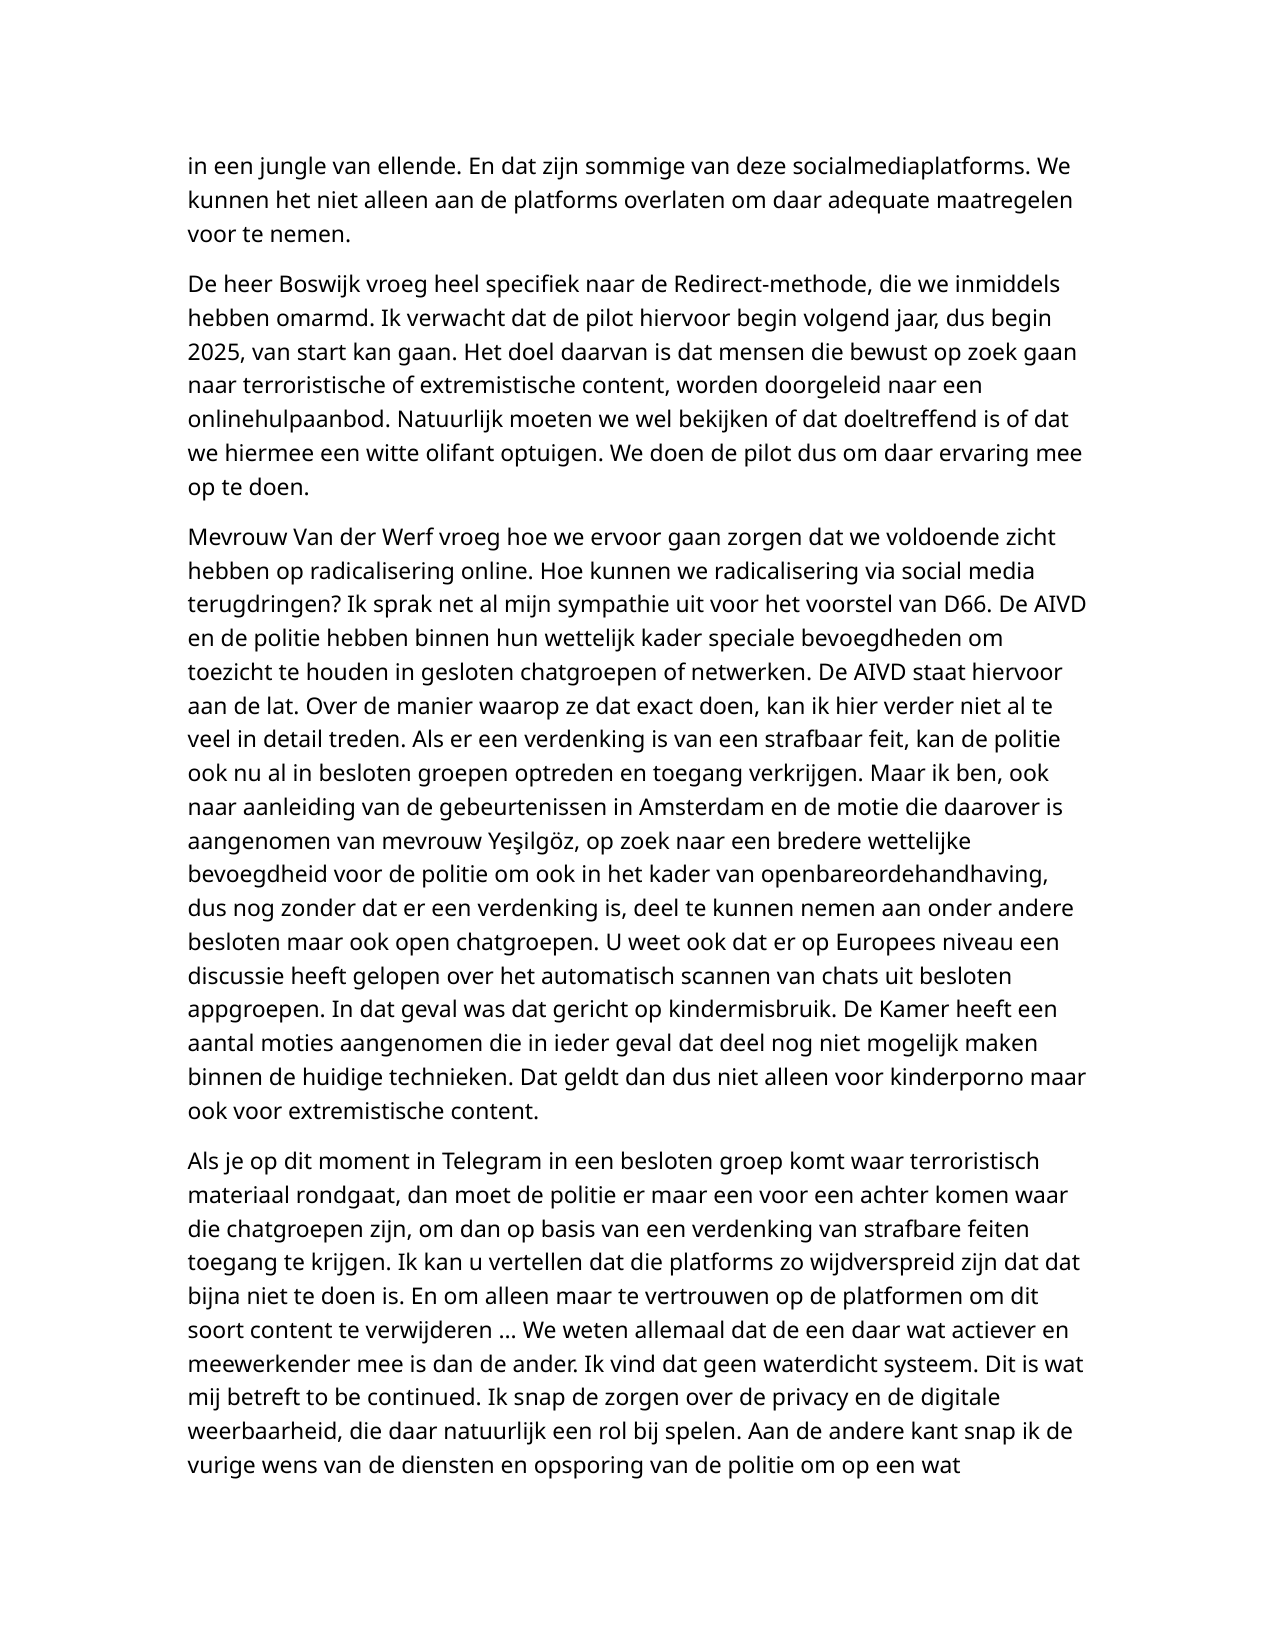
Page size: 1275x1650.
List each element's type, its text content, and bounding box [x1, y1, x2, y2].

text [187, 150, 1087, 249]
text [187, 1145, 1087, 1480]
text Mevrouw Van der Werf vroeg hoe we ervoor gaan zorgen dat we voldoende zicht hebben op radicalisering online. Hoe kunnen we radicalisering via social media terugdringen? Ik sprak net al mijn sympathie uit voor het voorstel van D66. De AIVD en de politie hebben binnen hun wettelijk kader speciale bevoegdheden om toezicht te houden in gesloten chatgroepen of netwerken. De AIVD staat hiervoor aan de lat. Over de manier waarop ze dat exact doen, kan ik hier verder niet al te veel in detail treden. Als er een verdenking is van een strafbaar feit, kan de politie ook nu al in besloten groepen optreden en toegang verkrijgen. Maar ik ben, ook naar aanleiding van de gebeurtenissen in Amsterdam en de motie die daarover is aangenomen van mevrouw Yeşilgöz, op zoek naar een bredere wettelijke bevoegdheid voor de politie om ook in het kader van openbareordehandhaving, dus nog zonder dat er een verdenking is, deel te kunnen nemen aan onder andere besloten maar ook open chatgroepen. U weet ook dat er op Europees niveau een discussie heeft gelopen over het automatisch scannen van chats uit besloten appgroepen. In dat geval was dat gericht op kindermisbruik. De Kamer heeft een aantal moties aangenomen die in ieder geval dat deel nog niet mogelijk maken binnen de huidige technieken. Dat geldt dan dus niet alleen voor kinderporno maar ook voor extremistische content. [187, 521, 1087, 1126]
text De heer Boswijk vroeg heel specifiek naar de Redirect-methode, die we inmiddels hebben omarmd. Ik verwacht dat de pilot hiervoor begin volgend jaar, dus begin 2025, van start kan gaan. Het doel daarvan is dat mensen die bewust op zoek gaan naar terroristische of extremistische content, worden doorgeleid naar een onlinehulpaanbod. Natuurlijk moeten we wel bekijken of dat doeltreffend is of dat we hiermee een witte olifant optuigen. We doen de pilot dus om daar ervaring mee op te doen. [187, 268, 1087, 502]
